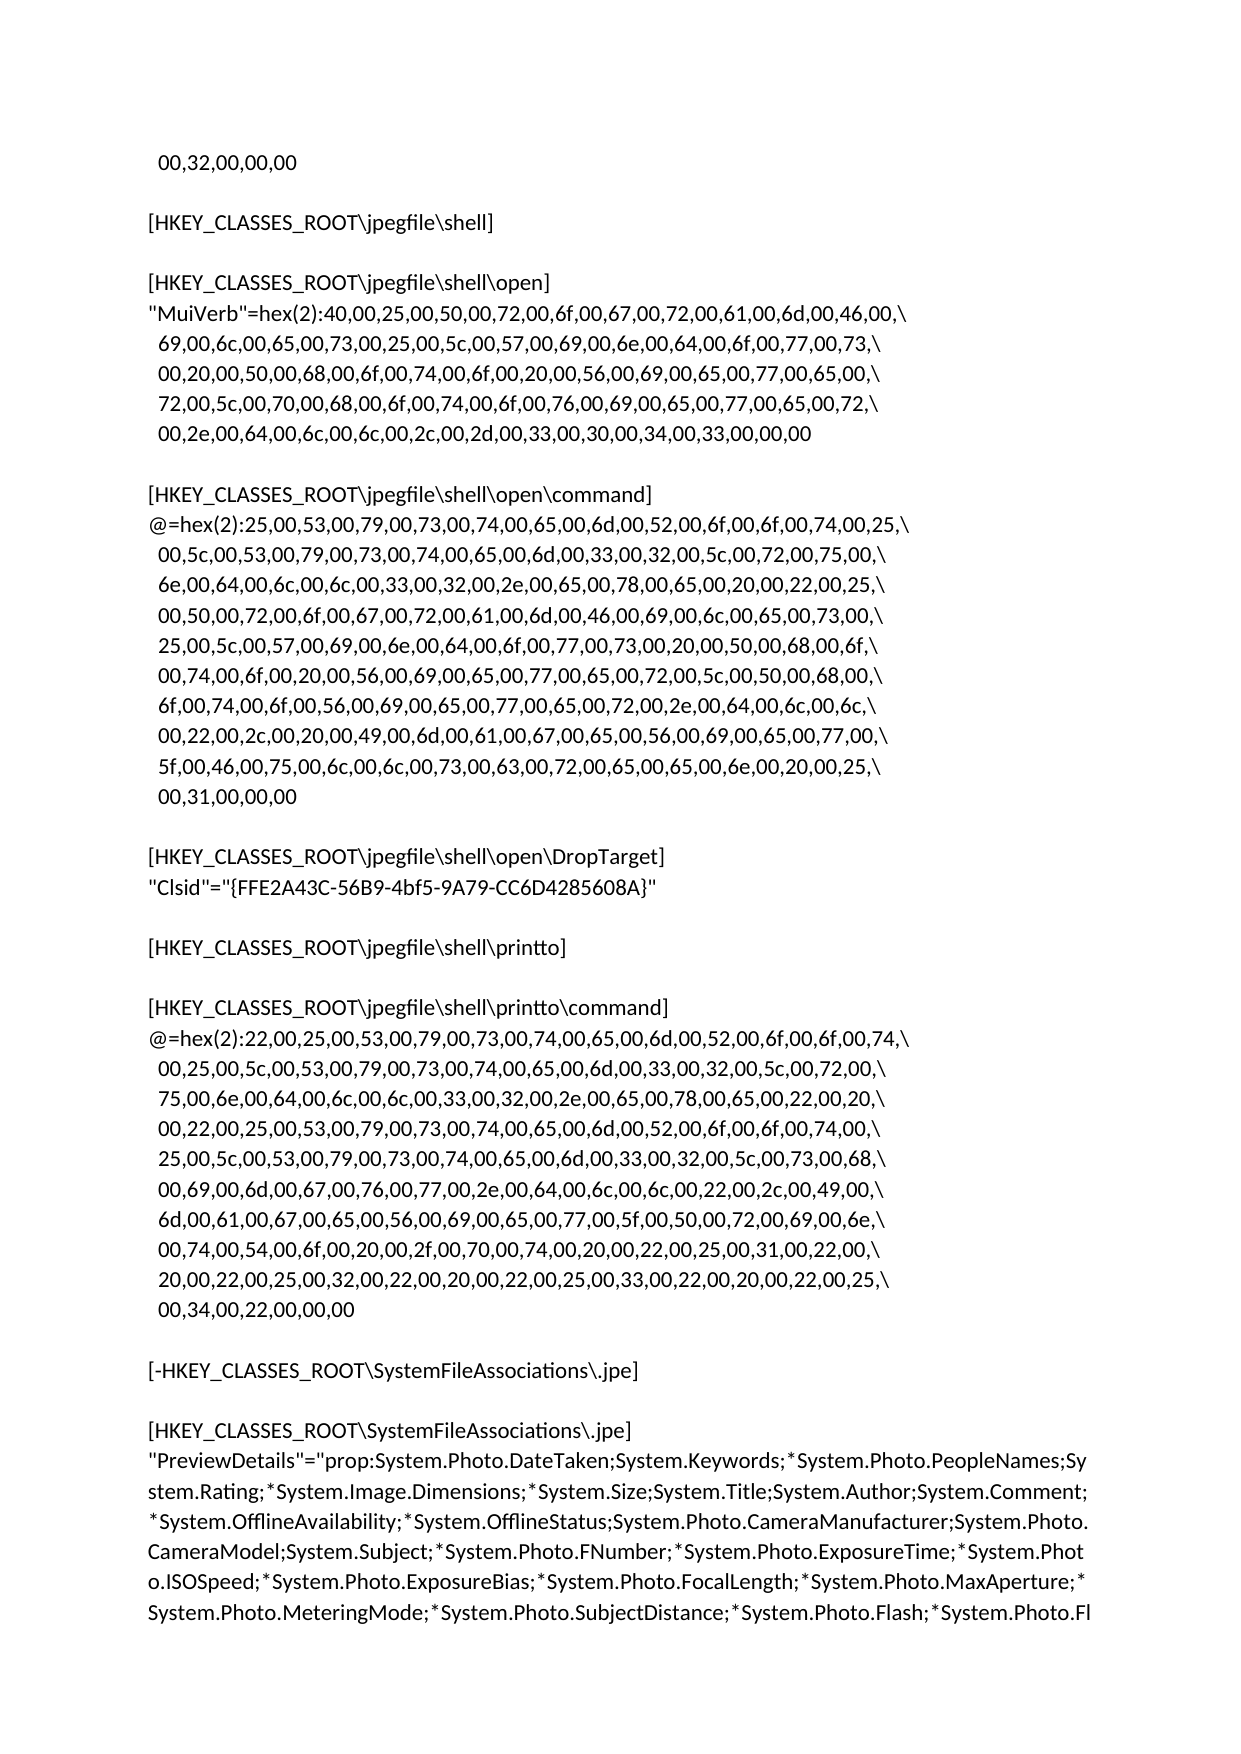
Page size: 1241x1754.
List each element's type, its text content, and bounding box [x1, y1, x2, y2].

text [HKEY_CLASSES_ROOT\jpegfile\shell\printto] [148, 933, 1093, 961]
text 75,00,6e,00,64,00,6c,00,6c,00,33,00,32,00,2e,00,65,00,78,00,65,00,22,00,20,\ [148, 1084, 1093, 1112]
text "MuiVerb"=hex(2):40,00,25,00,50,00,72,00,6f,00,67,00,72,00,61,00,6d,00,46,00,\ [148, 299, 1093, 327]
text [148, 1447, 1093, 1626]
text 69,00,6c,00,65,00,73,00,25,00,5c,00,57,00,69,00,6e,00,64,00,6f,00,77,00,73,\ [148, 329, 1093, 357]
text [HKEY_CLASSES_ROOT\SystemFileAssociations\.jpe] [148, 1416, 1093, 1444]
text 00,74,00,54,00,6f,00,20,00,2f,00,70,00,74,00,20,00,22,00,25,00,31,00,22,00,\ [148, 1235, 1093, 1263]
text 00,74,00,6f,00,20,00,56,00,69,00,65,00,77,00,65,00,72,00,5c,00,50,00,68,00,\ [148, 661, 1093, 689]
text 25,00,5c,00,53,00,79,00,73,00,74,00,65,00,6d,00,33,00,32,00,5c,00,73,00,68,\ [148, 1144, 1093, 1172]
text 00,20,00,50,00,68,00,6f,00,74,00,6f,00,20,00,56,00,69,00,65,00,77,00,65,00,\ [148, 359, 1093, 387]
text 00,69,00,6d,00,67,00,76,00,77,00,2e,00,64,00,6c,00,6c,00,22,00,2c,00,49,00,\ [148, 1175, 1093, 1203]
text @=hex(2):22,00,25,00,53,00,79,00,73,00,74,00,65,00,6d,00,52,00,6f,00,6f,00,74,\ [148, 1024, 1093, 1052]
text 5f,00,46,00,75,00,6c,00,6c,00,73,00,63,00,72,00,65,00,65,00,6e,00,20,00,25,\ [148, 752, 1093, 780]
text 6d,00,61,00,67,00,65,00,56,00,69,00,65,00,77,00,5f,00,50,00,72,00,69,00,6e,\ [148, 1205, 1093, 1233]
text 6f,00,74,00,6f,00,56,00,69,00,65,00,77,00,65,00,72,00,2e,00,64,00,6c,00,6c,\ [148, 691, 1093, 719]
text 00,32,00,00,00 [148, 148, 1093, 176]
text 00,5c,00,53,00,79,00,73,00,74,00,65,00,6d,00,33,00,32,00,5c,00,72,00,75,00,\ [148, 540, 1093, 568]
text 00,34,00,22,00,00,00 [148, 1296, 1093, 1323]
text 00,50,00,72,00,6f,00,67,00,72,00,61,00,6d,00,46,00,69,00,6c,00,65,00,73,00,\ [148, 601, 1093, 629]
text [HKEY_CLASSES_ROOT\jpegfile\shell\printto\command] [148, 993, 1093, 1021]
text 6e,00,64,00,6c,00,6c,00,33,00,32,00,2e,00,65,00,78,00,65,00,20,00,22,00,25,\ [148, 571, 1093, 598]
text [HKEY_CLASSES_ROOT\jpegfile\shell\open\DropTarget] [148, 842, 1093, 870]
text 00,25,00,5c,00,53,00,79,00,73,00,74,00,65,00,6d,00,33,00,32,00,5c,00,72,00,\ [148, 1054, 1093, 1082]
text 00,22,00,25,00,53,00,79,00,73,00,74,00,65,00,6d,00,52,00,6f,00,6f,00,74,00,\ [148, 1114, 1093, 1142]
text [-HKEY_CLASSES_ROOT\SystemFileAssociations\.jpe] [148, 1356, 1093, 1384]
text "Clsid"="{FFE2A43C-56B9-4bf5-9A79-CC6D4285608A}" [148, 873, 1093, 901]
text 72,00,5c,00,70,00,68,00,6f,00,74,00,6f,00,76,00,69,00,65,00,77,00,65,00,72,\ [148, 389, 1093, 417]
text 00,31,00,00,00 [148, 782, 1093, 810]
text @=hex(2):25,00,53,00,79,00,73,00,74,00,65,00,6d,00,52,00,6f,00,6f,00,74,00,25,\ [148, 510, 1093, 538]
text [HKEY_CLASSES_ROOT\jpegfile\shell\open\command] [148, 480, 1093, 508]
text 25,00,5c,00,57,00,69,00,6e,00,64,00,6f,00,77,00,73,00,20,00,50,00,68,00,6f,\ [148, 631, 1093, 659]
text 00,2e,00,64,00,6c,00,6c,00,2c,00,2d,00,33,00,30,00,34,00,33,00,00,00 [148, 419, 1093, 447]
text [HKEY_CLASSES_ROOT\jpegfile\shell\open] [148, 268, 1093, 296]
text 20,00,22,00,25,00,32,00,22,00,20,00,22,00,25,00,33,00,22,00,20,00,22,00,25,\ [148, 1265, 1093, 1293]
text [HKEY_CLASSES_ROOT\jpegfile\shell] [148, 208, 1093, 236]
text 00,22,00,2c,00,20,00,49,00,6d,00,61,00,67,00,65,00,56,00,69,00,65,00,77,00,\ [148, 722, 1093, 749]
